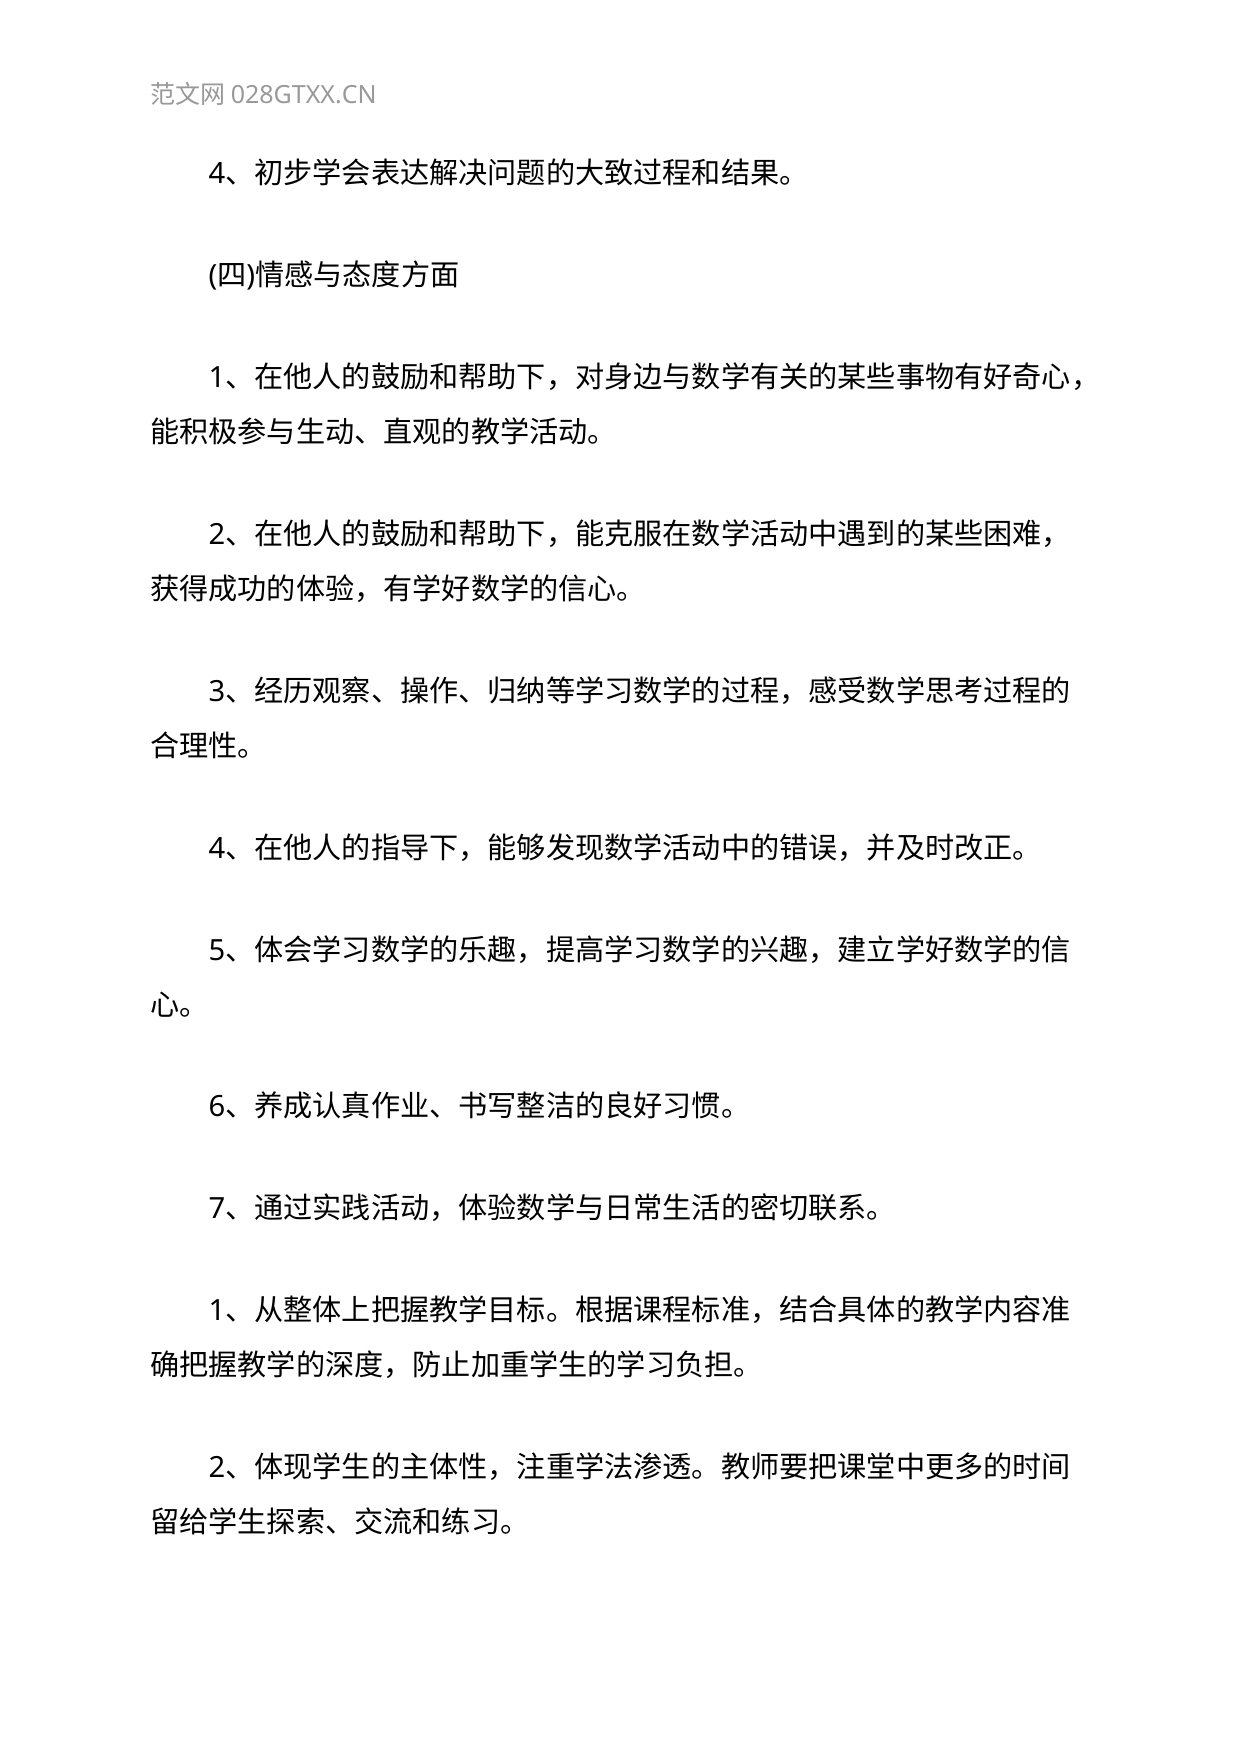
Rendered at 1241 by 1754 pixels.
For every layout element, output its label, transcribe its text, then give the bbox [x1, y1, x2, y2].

text 2、体现学生的主体性，注重学法渗透。教师要把课堂中更多的时间留给学生探索、交流和练习。 [150, 1444, 1090, 1541]
text 1、在他人的鼓励和帮助下，对身边与数学有关的某些事物有好奇心，能积极参与生动、直观的教学活动。 [150, 354, 1090, 451]
text 3、经历观察、操作、归纳等学习数学的过程，感受数学思考过程的合理性。 [150, 667, 1090, 765]
text 1、从整体上把握教学目标。根据课程标准，结合具体的教学内容准确把握教学的深度，防止加重学生的学习负担。 [150, 1287, 1090, 1384]
text 7、通过实践活动，体验数学与日常生活的密切联系。 [150, 1185, 1090, 1227]
text 6、养成认真作业、书写整洁的良好习惯。 [150, 1083, 1090, 1125]
text 5、体会学习数学的乐趣，提高学习数学的兴趣，建立学好数学的信心。 [150, 926, 1090, 1023]
text 2、在他人的鼓励和帮助下，能克服在数学活动中遇到的某些困难，获得成功的体验，有学好数学的信心。 [150, 511, 1090, 608]
text 4、初步学会表达解决问题的大致过程和结果。 [150, 150, 1090, 192]
text (四)情感与态度方面 [150, 252, 1090, 294]
text 4、在他人的指导下，能够发现数学活动中的错误，并及时改正。 [150, 824, 1090, 867]
